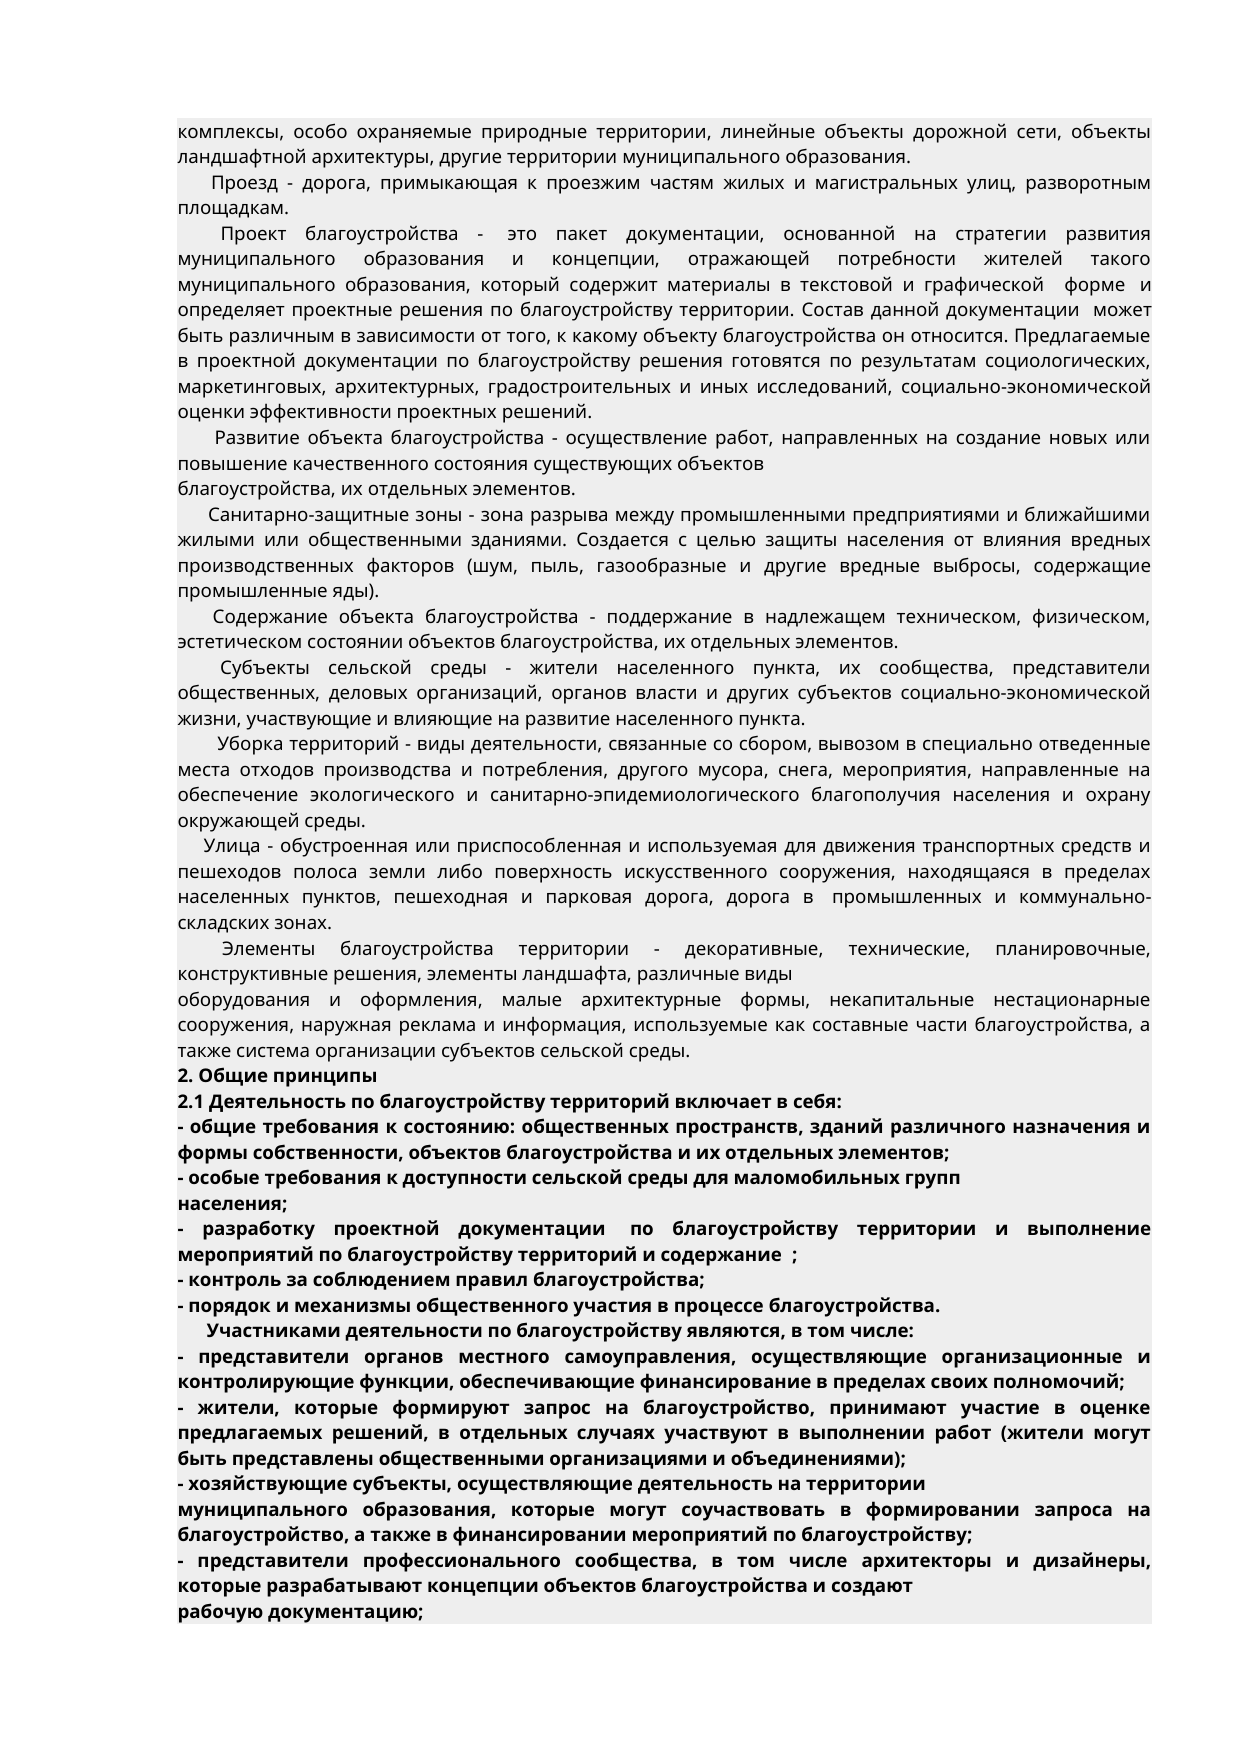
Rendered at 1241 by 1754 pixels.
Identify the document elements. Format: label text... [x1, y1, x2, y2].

text - особые требования к доступности сельской среды для маломобильных групп [177, 1164, 1152, 1190]
text - порядок и механизмы общественного участия в процессе благоустройства. [177, 1292, 1152, 1318]
text - разработку проектной документации по благоустройству территории и выполнение мероприятий по благоустройству территорий и содержание ; [177, 1216, 1152, 1267]
text Содержание объекта благоустройства - поддержание в надлежащем техническом, физическом, эстетическом состоянии объектов благоустройства, их отдельных элементов. [177, 603, 1152, 654]
text рабочую документацию; [177, 1598, 1152, 1624]
text - общие требования к состоянию: общественных пространств, зданий различного назначения и формы собственности, объектов благоустройства и их отдельных элементов; [177, 1113, 1152, 1164]
text - хозяйствующие субъекты, осуществляющие деятельность на территории [177, 1471, 1152, 1496]
text Уборка территорий - виды деятельности, связанные со сбором, вывозом в специально отведенные места отходов производства и потребления, другого мусора, снега, мероприятия, направленные на обеспечение экологического и санитарно-эпидемиологического благополучия населения и охрану окружающей среды. [177, 731, 1152, 833]
text Проект благоустройства - это пакет документации, основанной на стратегии развития муниципального образования и концепции, отражающей потребности жителей такого муниципального образования, который содержит материалы в текстовой и графической форме и определяет проектные решения по благоустройству территории. Состав данной документации может быть различным в зависимости от того, к какому объекту благоустройства он относится. Предлагаемые в проектной документации по благоустройству решения готовятся по результатам социологических, маркетинговых, архитектурных, градостроительных и иных исследований, социально-экономической оценки эффективности проектных решений. [177, 220, 1152, 424]
text Улица - обустроенная или приспособленная и используемая для движения транспортных средств и пешеходов полоса земли либо поверхность искусственного сооружения, находящаяся в пределах населенных пунктов, пешеходная и парковая дорога, дорога в промышленных и коммунально-складских зонах. [177, 833, 1152, 935]
text - представители органов местного самоуправления, осуществляющие организационные и контролирующие функции, обеспечивающие финансирование в пределах своих полномочий; [177, 1343, 1152, 1394]
text благоустройства, их отдельных элементов. [177, 475, 1152, 501]
text Субъекты сельской среды - жители населенного пункта, их сообщества, представители общественных, деловых организаций, органов власти и других субъектов социально-экономической жизни, участвующие и влияющие на развитие населенного пункта. [177, 654, 1152, 731]
text 2.1 Деятельность по благоустройству территорий включает в себя: [177, 1088, 1152, 1113]
text Элементы благоустройства территории - декоративные, технические, планировочные, конструктивные решения, элементы ландшафта, различные виды [177, 935, 1152, 986]
text - жители, которые формируют запрос на благоустройство, принимают участие в оценке предлагаемых решений, в отдельных случаях участвуют в выполнении работ (жители могут быть представлены общественными организациями и объединениями); [177, 1394, 1152, 1471]
text населения; [177, 1190, 1152, 1216]
text Участниками деятельности по благоустройству являются, в том числе: [177, 1318, 1152, 1343]
text Санитарно-защитные зоны - зона разрыва между промышленными предприятиями и ближайшими жилыми или общественными зданиями. Создается с целью защиты населения от влияния вредных производственных факторов (шум, пыль, газообразные и другие вредные выбросы, содержащие промышленные яды). [177, 501, 1152, 603]
text Проезд - дорога, примыкающая к проезжим частям жилых и магистральных улиц, разворотным площадкам. [177, 169, 1152, 220]
text оборудования и оформления, малые архитектурные формы, некапитальные нестационарные сооружения, наружная реклама и информация, используемые как составные части благоустройства, а также система организации субъектов сельской среды. [177, 986, 1152, 1062]
text - контроль за соблюдением правил благоустройства; [177, 1267, 1152, 1292]
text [177, 118, 1152, 169]
text Развитие объекта благоустройства - осуществление работ, направленных на создание новых или повышение качественного состояния существующих объектов [177, 424, 1152, 475]
text - представители профессионального сообщества, в том числе архитекторы и дизайнеры, которые разрабатывают концепции объектов благоустройства и создают [177, 1547, 1152, 1598]
text 2. Общие принципы [177, 1062, 1152, 1088]
text муниципального образования, которые могут соучаствовать в формировании запроса на благоустройство, а также в финансировании мероприятий по благоустройству; [177, 1496, 1152, 1547]
